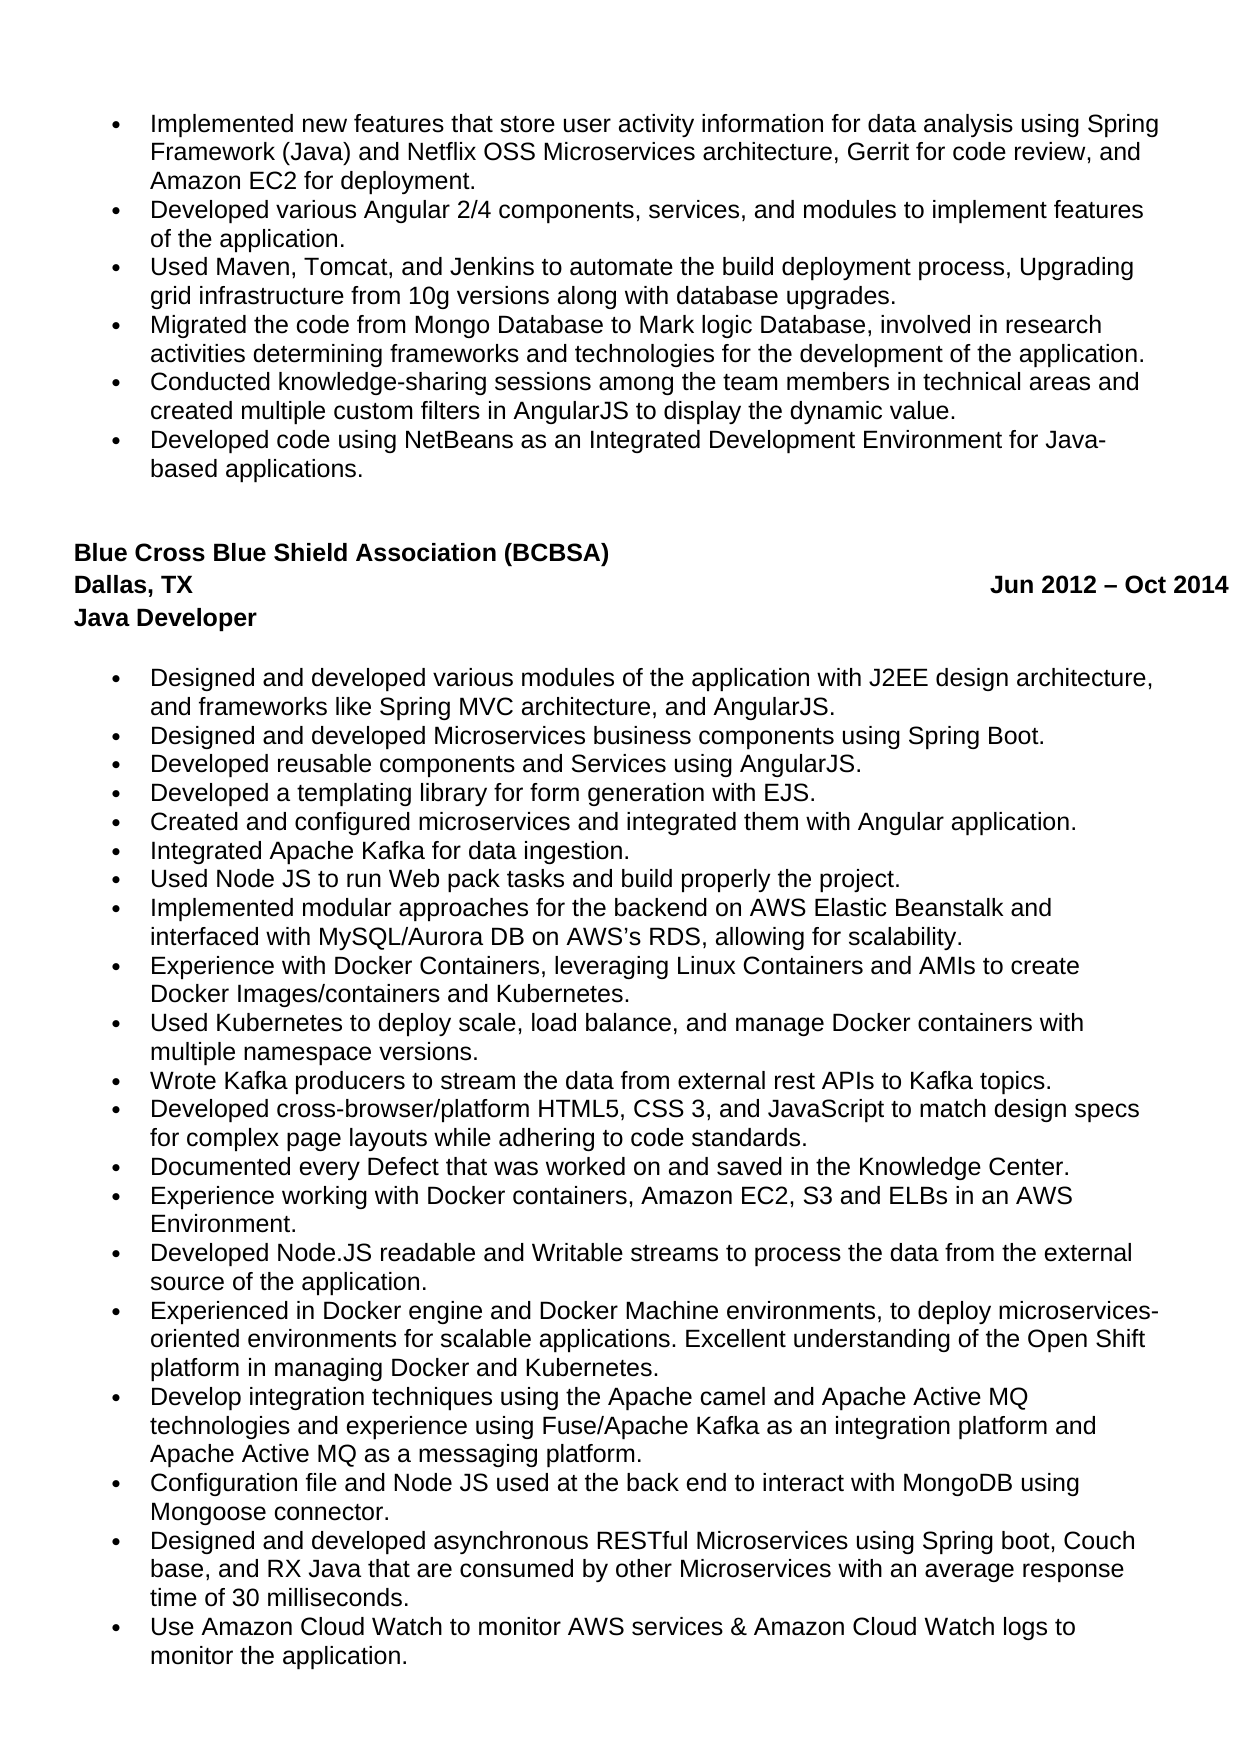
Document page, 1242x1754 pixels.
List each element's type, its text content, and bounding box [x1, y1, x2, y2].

list Use Amazon Cloud Watch to monitor AWS services & Amazon Cloud Watch logs to monitor the application. [112, 1612, 1165, 1669]
list Designed and developed asynchronous RESTful Microservices using Spring boot, Couch base, and RX Java that are consumed by other Microservices with an average response time of 30 milliseconds. [112, 1526, 1165, 1612]
text Blue Cross Blue Shield Association (BCBSA) [73, 538, 1165, 567]
list Designed and developed Microservices business components using Spring Boot. [112, 721, 1165, 749]
list Migrated the code from Mongo Database to Mark logic Database, involved in research activities determining frameworks and technologies for the development of the application. [112, 310, 1165, 367]
list Documented every Defect that was worked on and saved in the Knowledge Center. [112, 1152, 1165, 1181]
list Used Kubernetes to deploy scale, load balance, and manage Docker containers with multiple namespace versions. [112, 1008, 1165, 1066]
list Used Node JS to run Web pack tasks and build properly the project. [112, 864, 1165, 893]
list Developed various Angular 2/4 components, services, and modules to implement features of the application. [112, 195, 1165, 252]
list Integrated Apache Kafka for data ingestion. [112, 836, 1165, 864]
list Implemented modular approaches for the backend on AWS Elastic Beanstalk and interfaced with MySQL/Aurora DB on AWS’s RDS, allowing for scalability. [112, 893, 1165, 951]
list Experience with Docker Containers, leveraging Linux Containers and AMIs to create Docker Images/containers and Kubernetes. [112, 951, 1165, 1008]
list Used Maven, Tomcat, and Jenkins to automate the build deployment process, Upgrading grid infrastructure from 10g versions along with database upgrades. [112, 252, 1165, 310]
list Created and configured microservices and integrated them with Angular application. [112, 807, 1165, 836]
list Developed reusable components and Services using AngularJS. [112, 749, 1165, 778]
list Experience working with Docker containers, Amazon EC2, S3 and ELBs in an AWS Environment. [112, 1181, 1165, 1238]
list Wrote Kafka producers to stream the data from external rest APIs to Kafka topics. [112, 1066, 1165, 1094]
list Develop integration techniques using the Apache camel and Apache Active MQ technologies and experience using Fuse/Apache Kafka as an integration platform and Apache Active MQ as a messaging platform. [112, 1382, 1165, 1468]
list Configuration file and Node JS used at the back end to interact with MongoDB using Mongoose connector. [112, 1468, 1165, 1526]
list Developed code using NetBeans as an Integrated Development Environment for Java-based applications. [112, 425, 1165, 482]
text Dallas, TX Jun 2012 – Oct 2014 [73, 571, 1165, 599]
list Developed a templating library for form generation with EJS. [112, 778, 1165, 807]
list Experienced in Docker engine and Docker Machine environments, to deploy microservices-oriented environments for scalable applications. Excellent understanding of the Open Shift platform in managing Docker and Kubernetes. [112, 1296, 1165, 1382]
list Conducted knowledge-sharing sessions among the team members in technical areas and created multiple custom filters in AngularJS to display the dynamic value. [112, 367, 1165, 425]
text Java Developer [73, 603, 1165, 632]
list Developed cross-browser/platform HTML5, CSS 3, and JavaScript to match design specs for complex page layouts while adhering to code standards. [112, 1094, 1165, 1152]
list Developed Node.JS readable and Writable streams to process the data from the external source of the application. [112, 1238, 1165, 1296]
list Designed and developed various modules of the application with J2EE design architecture, and frameworks like Spring MVC architecture, and AngularJS. [112, 663, 1165, 721]
list Implemented new features that store user activity information for data analysis using Spring Framework (Java) and Netflix OSS Microservices architecture, Gerrit for code review, and Amazon EC2 for deployment. [112, 108, 1165, 195]
